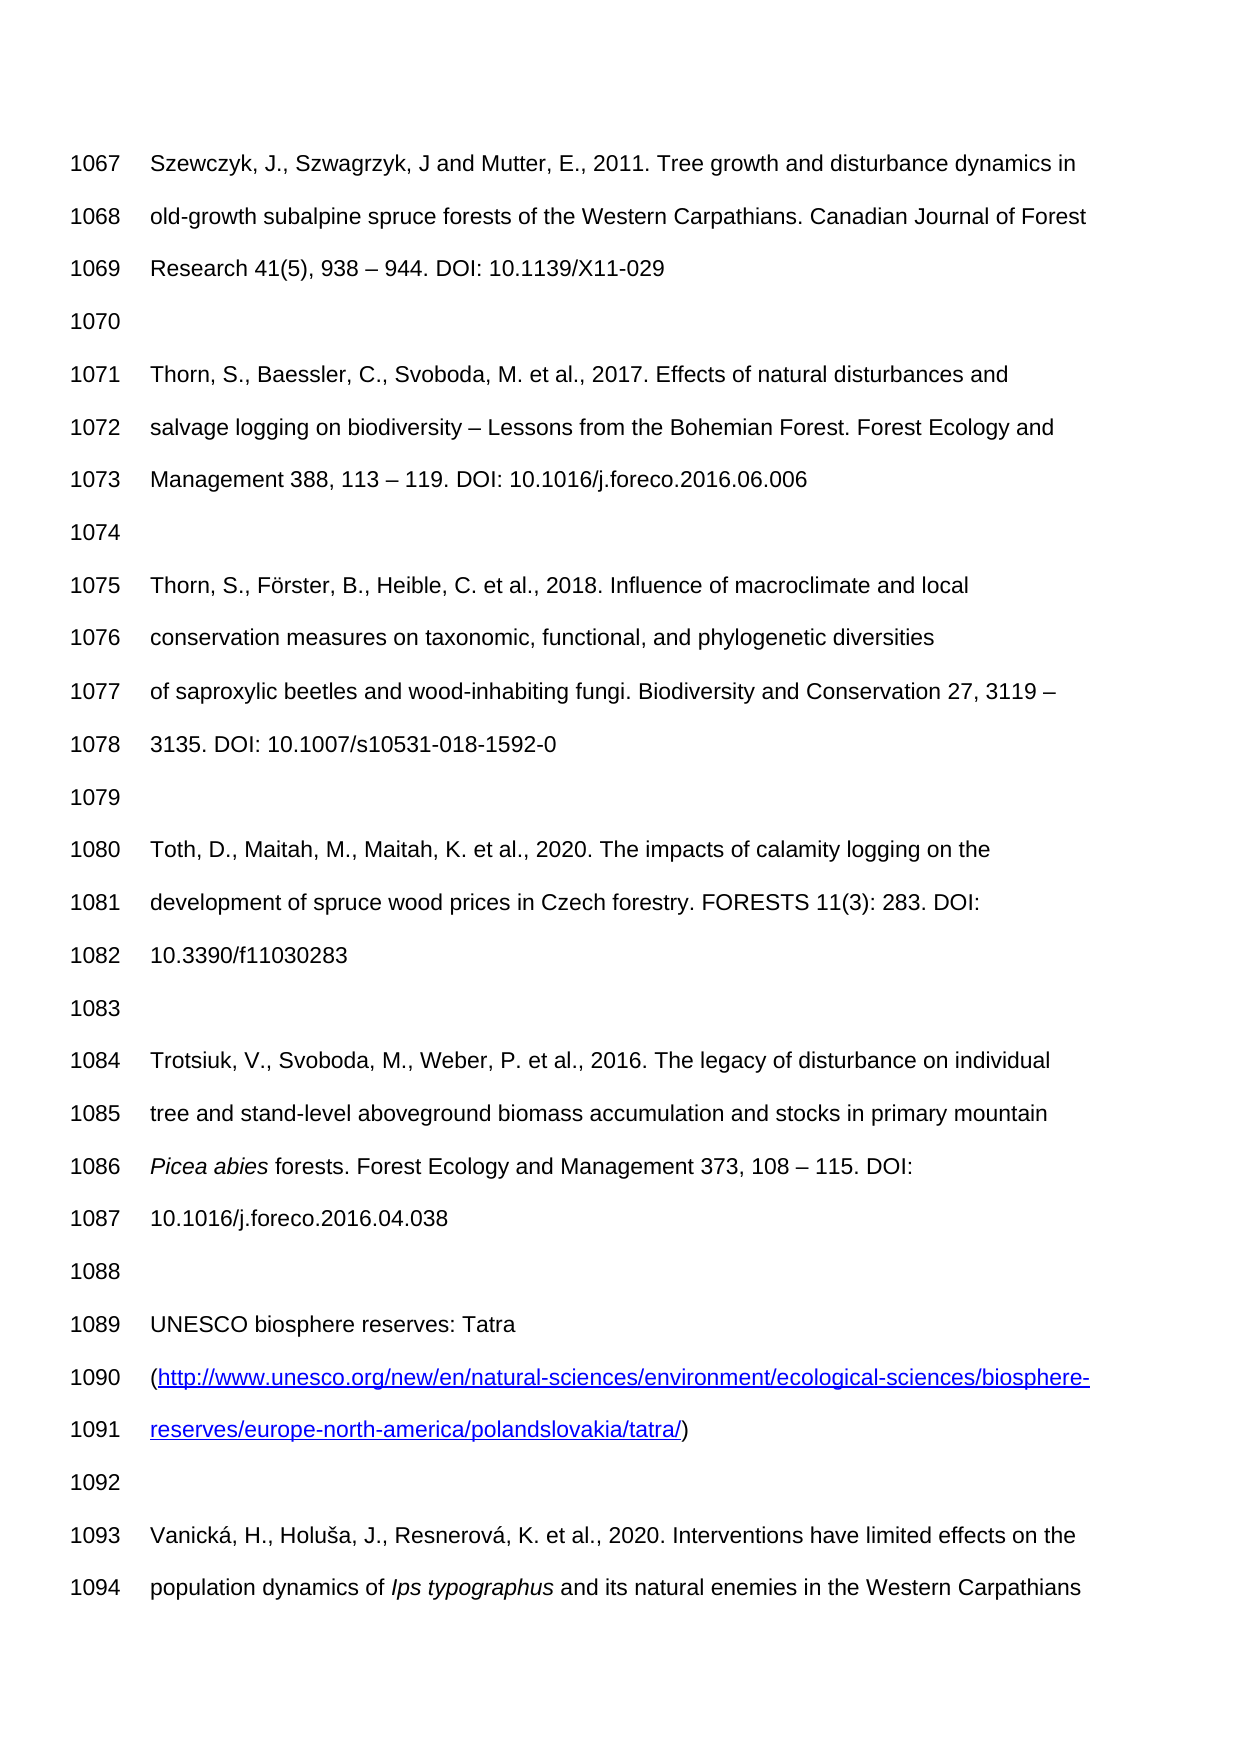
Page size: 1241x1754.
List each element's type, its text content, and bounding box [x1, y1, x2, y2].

text of saproxylic beetles and wood‐inhabiting fungi. Biodiversity and Conservation 27, 3119 – 3135. DOI: 10.1007/s10531-018-1592-0 [150, 677, 1090, 757]
text Szewczyk, J., Szwagrzyk, J and Mutter, E., 2011. Tree growth and disturbance dynamics in old-growth subalpine spruce forests of the Western Carpathians. Canadian Journal of Forest Research 41(5), 938 – 944. DOI: 10.1139/X11-029 [150, 150, 1090, 282]
text Trotsiuk, V., Svoboda, M., Weber, P. et al., 2016. The legacy of disturbance on individual tree and stand-level aboveground biomass accumulation and stocks in primary mountain Picea abies forests. Forest Ecology and Management 373, 108 – 115. DOI: 10.1016/j.foreco.2016.04.038 [150, 1047, 1090, 1232]
text UNESCO biosphere reserves: Tatra (http://www.unesco.org/new/en/natural-sciences/environment/ecological-sciences/biosphere-reserves/europe-north-america/polandslovakia/tatra/) [150, 1311, 1090, 1443]
text Toth, D., Maitah, M., Maitah, K. et al., 2020. The impacts of calamity logging on the development of spruce wood prices in Czech forestry. FORESTS 11(3): 283. DOI: 10.3390/f11030283 [150, 836, 1090, 968]
text Thorn, S., Baessler, C., Svoboda, M. et al., 2017. Effects of natural disturbances and salvage logging on biodiversity – Lessons from the Bohemian Forest. Forest Ecology and Management 388, 113 – 119. DOI: 10.1016/j.foreco.2016.06.006 [150, 361, 1090, 493]
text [150, 1522, 1090, 1601]
text Thorn, S., Förster, B., Heible, C. et al., 2018. Influence of macroclimate and local conservation measures on taxonomic, functional, and phylogenetic diversities [150, 572, 1090, 651]
